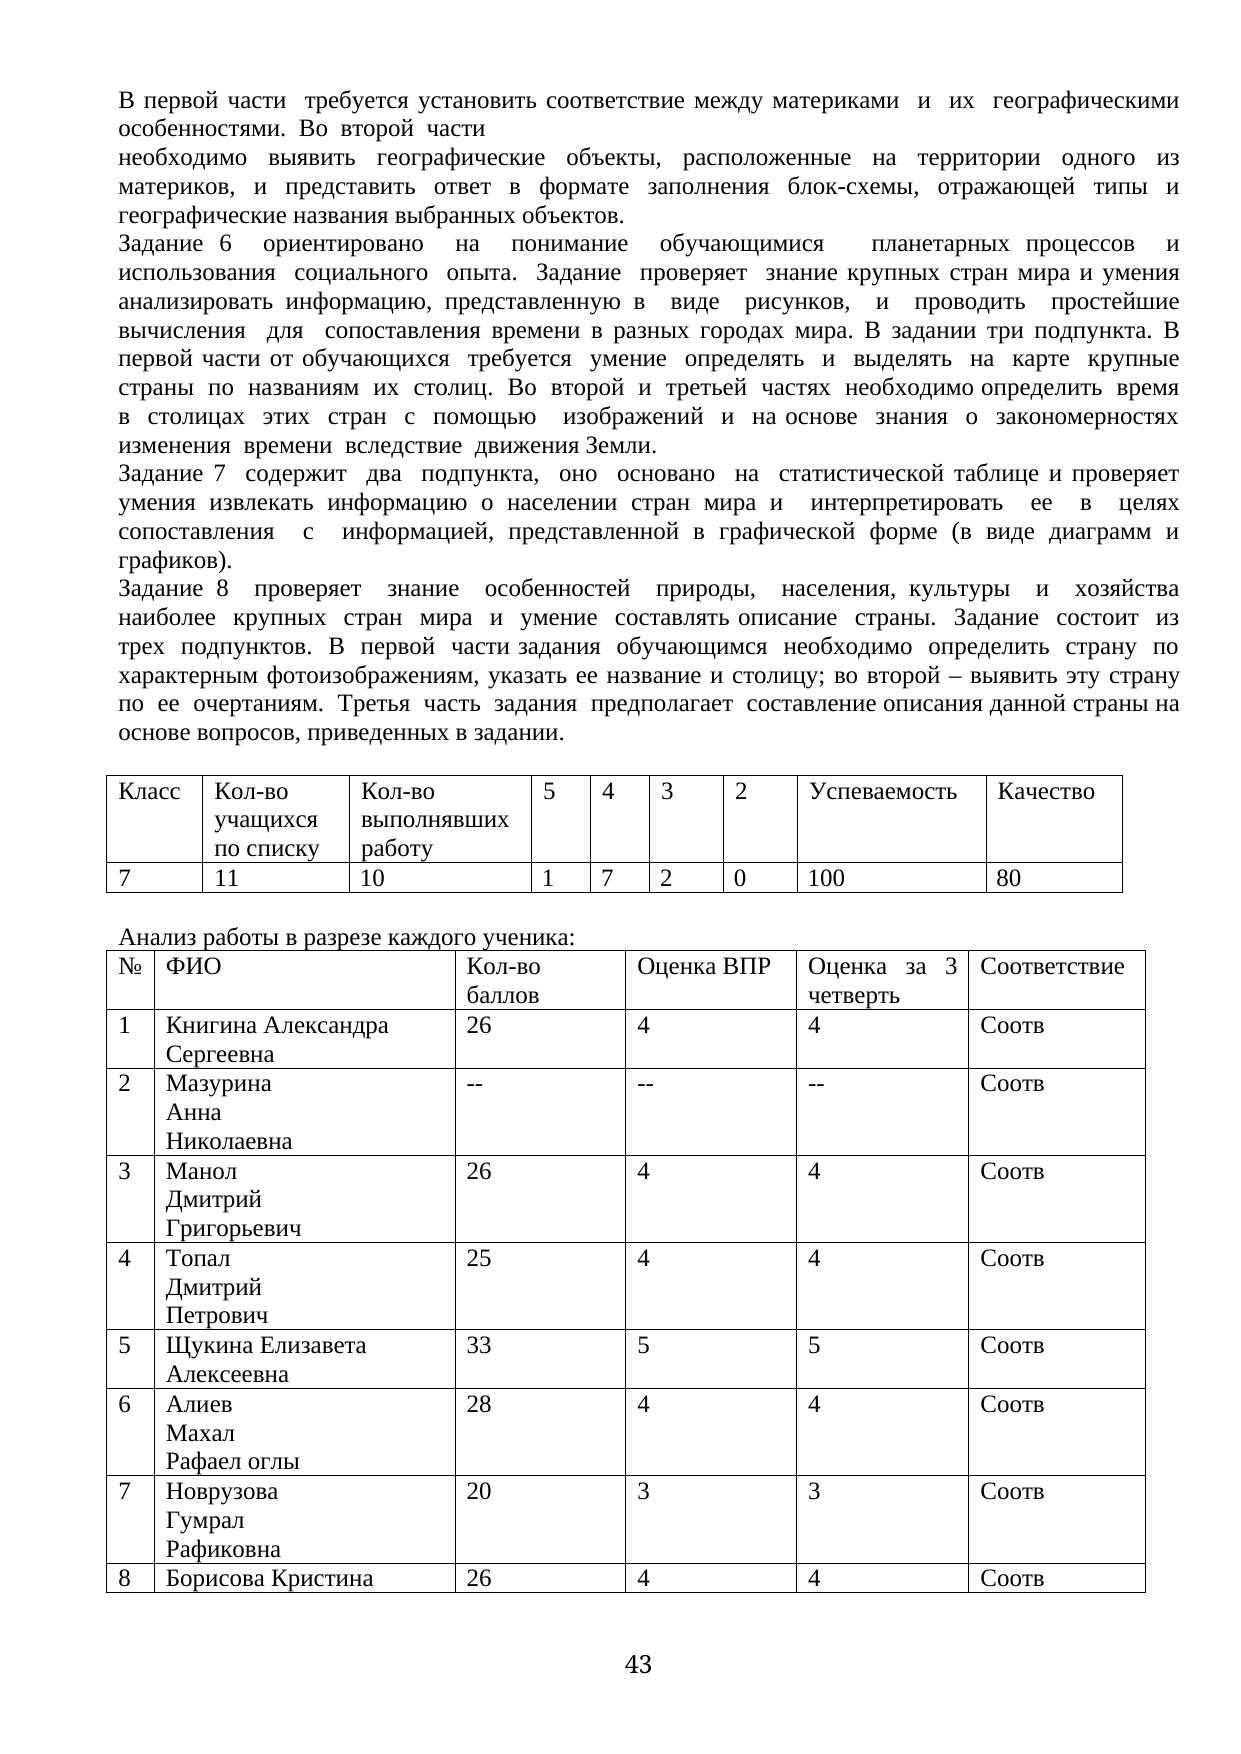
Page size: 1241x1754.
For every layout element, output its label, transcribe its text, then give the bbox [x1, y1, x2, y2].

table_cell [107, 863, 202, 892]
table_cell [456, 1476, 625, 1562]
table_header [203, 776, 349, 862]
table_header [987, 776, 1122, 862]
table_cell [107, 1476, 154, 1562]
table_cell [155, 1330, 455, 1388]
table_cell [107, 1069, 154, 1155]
text Анализ работы в разрезе каждого ученика: [118, 922, 1181, 950]
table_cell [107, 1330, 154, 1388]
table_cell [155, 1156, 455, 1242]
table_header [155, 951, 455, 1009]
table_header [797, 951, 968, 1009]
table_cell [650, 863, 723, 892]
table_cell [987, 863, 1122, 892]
text Задание 8 проверяет знание особенностей природы, населения, культуры и хозяйства наиболее крупных стран мира и умение составлять описание страны. Задание состоит из трех подпунктов. В первой части задания обучающимся необходимо определить страну по характерным фотоизображениям, указать ее название и столицу; во второй – выявить эту страну по ее очертаниям. Третья часть задания предполагает составление описания данной страны на основе вопросов, приведенных в задании. [118, 573, 1181, 746]
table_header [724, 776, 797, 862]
text В первой части требуется установить соответствие между материками и их географическими особенностями. Во второй части [118, 85, 1181, 142]
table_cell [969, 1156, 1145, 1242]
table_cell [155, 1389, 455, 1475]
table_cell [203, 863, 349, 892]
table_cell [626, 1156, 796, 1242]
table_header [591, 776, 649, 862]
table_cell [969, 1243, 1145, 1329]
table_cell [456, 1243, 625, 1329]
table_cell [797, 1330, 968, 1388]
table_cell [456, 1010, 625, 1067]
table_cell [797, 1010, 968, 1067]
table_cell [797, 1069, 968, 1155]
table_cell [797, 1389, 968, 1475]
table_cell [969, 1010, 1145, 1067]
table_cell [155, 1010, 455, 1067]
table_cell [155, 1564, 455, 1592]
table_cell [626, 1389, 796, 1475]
text Задание 7 содержит два подпункта, оно основано на статистической таблице и проверяет умения извлекать информацию о населении стран мира и интерпретировать ее в целях сопоставления с информацией, представленной в графической форме (в виде диаграмм и графиков). [118, 458, 1181, 573]
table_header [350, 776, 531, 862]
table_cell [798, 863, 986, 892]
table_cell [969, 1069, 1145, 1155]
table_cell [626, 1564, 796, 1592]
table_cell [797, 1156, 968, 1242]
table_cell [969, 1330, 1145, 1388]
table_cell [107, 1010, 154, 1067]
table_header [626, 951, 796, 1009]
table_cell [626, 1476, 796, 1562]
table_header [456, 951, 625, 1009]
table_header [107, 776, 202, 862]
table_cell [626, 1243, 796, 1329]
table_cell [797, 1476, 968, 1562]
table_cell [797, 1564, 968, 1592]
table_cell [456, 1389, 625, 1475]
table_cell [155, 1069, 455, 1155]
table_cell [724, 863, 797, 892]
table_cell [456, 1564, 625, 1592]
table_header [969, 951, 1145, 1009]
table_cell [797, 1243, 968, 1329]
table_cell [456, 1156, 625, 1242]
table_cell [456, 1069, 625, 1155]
text Задание 6 ориентировано на понимание обучающимися планетарных процессов и использования социального опыта. Задание проверяет знание крупных стран мира и умения анализировать информацию, представленную в виде рисунков, и проводить простейшие вычисления для сопоставления времени в разных городах мира. В задании три подпункта. В первой части от обучающихся требуется умение определять и выделять на карте крупные страны по названиям их столиц. Во второй и третьей частях необходимо определить время в столицах этих стран с помощью изображений и на основе знания о закономерностях изменения времени вследствие движения Земли. [118, 228, 1181, 458]
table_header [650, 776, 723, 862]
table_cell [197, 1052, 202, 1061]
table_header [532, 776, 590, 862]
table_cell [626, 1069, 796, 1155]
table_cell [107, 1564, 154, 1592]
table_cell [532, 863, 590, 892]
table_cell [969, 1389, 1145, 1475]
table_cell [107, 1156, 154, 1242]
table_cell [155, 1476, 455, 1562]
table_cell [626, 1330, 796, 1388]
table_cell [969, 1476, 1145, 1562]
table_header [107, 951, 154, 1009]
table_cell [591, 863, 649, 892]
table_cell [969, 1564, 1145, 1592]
text необходимо выявить географические объекты, расположенные на территории одного из материков, и представить ответ в формате заполнения блок-схемы, отражающей типы и географические названия выбранных объектов. [118, 142, 1181, 228]
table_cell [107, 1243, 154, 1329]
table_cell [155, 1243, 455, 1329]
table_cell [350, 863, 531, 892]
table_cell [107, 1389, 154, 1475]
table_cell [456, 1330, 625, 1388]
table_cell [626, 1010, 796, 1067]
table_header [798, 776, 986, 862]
